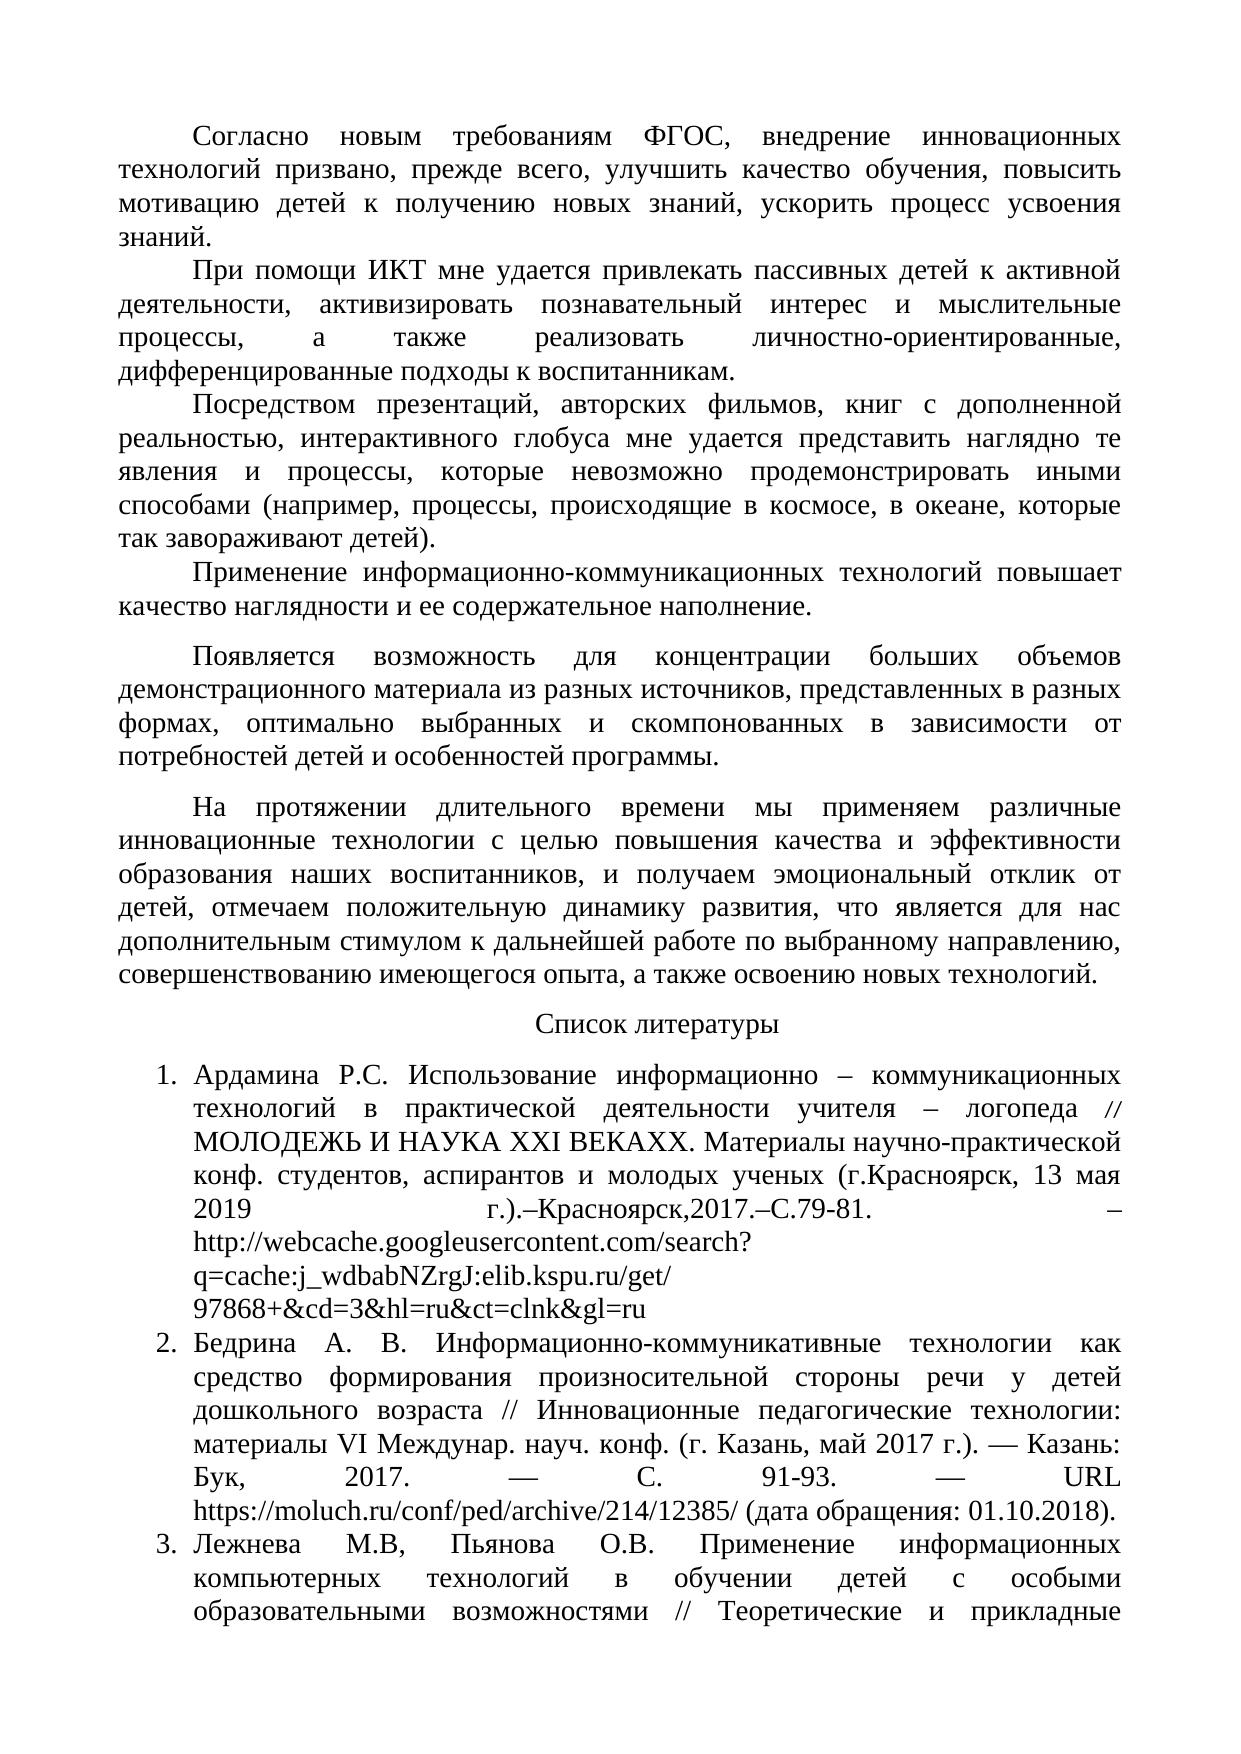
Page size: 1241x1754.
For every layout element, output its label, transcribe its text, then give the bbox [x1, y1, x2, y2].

text Применение информационно-коммуникационных технологий повышает качество наглядности и ее содержательное наполнение. [118, 554, 1122, 621]
text Появляется возможность для концентрации больших объемов демонстрационного материала из разных источников, представленных в разных формах, оптимально выбранных и скомпонованных в зависимости от потребностей детей и особенностей программы. [118, 638, 1122, 772]
list Ардамина Р.С. Использование информационно – коммуникационных технологий в практической деятельности учителя – логопеда // МОЛОДЕЖЬ И НАУКА XXI ВЕКАXX. Материалы научно-практической конф. студентов, аспирантов и молодых ученых (г.Красноярск, 13 мая 2019 г.).–Красноярск,2017.–С.79-81. – http://webcache.googleusercontent.com/search?q=cache:j_wdbabNZrgJ:elib.kspu.ru/get/97868+&cd=3&hl=ru&ct=clnk&gl=ru [156, 1057, 1122, 1325]
text Посредством презентаций, авторских фильмов, книг с дополненной реальностью, интерактивного глобуса мне удается представить наглядно те явления и процессы, которые невозможно продемонстрировать иными способами (например, процессы, происходящие в космосе, в океане, которые так завораживают детей). [118, 386, 1122, 554]
list Бедрина А. В. Информационно-коммуникативные технологии как средство формирования произносительной стороны речи у детей дошкольного возраста // Инновационные педагогические технологии: материалы VI Междунар. науч. конф. (г. Казань, май 2017 г.). — Казань: Бук, 2017. — С. 91-93. — URL https://moluch.ru/conf/ped/archive/214/12385/ (дата обращения: 01.10.2018). [156, 1325, 1122, 1526]
text Согласно новым требованиям ФГОС, внедрение инновационных технологий призвано, прежде всего, улучшить качество обучения, повысить мотивацию детей к получению новых знаний, ускорить процесс усвоения знаний. [118, 118, 1122, 252]
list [156, 1526, 1122, 1627]
text Список литературы [118, 1007, 1122, 1040]
text При помощи ИКТ мне удается привлекать пассивных детей к активной деятельности, активизировать познавательный интерес и мыслительные процессы, а также реализовать личностно-ориентированные, дифференцированные подходы к воспитанникам. [118, 252, 1122, 386]
text На протяжении длительного времени мы применяем различные инновационные технологии с целью повышения качества и эффективности образования наших воспитанников, и получаем эмоциональный отклик от детей, отмечаем положительную динамику развития, что является для нас дополнительным стимулом к дальнейшей работе по выбранному направлению, совершенствованию имеющегося опыта, а также освоению новых технологий. [118, 789, 1122, 990]
